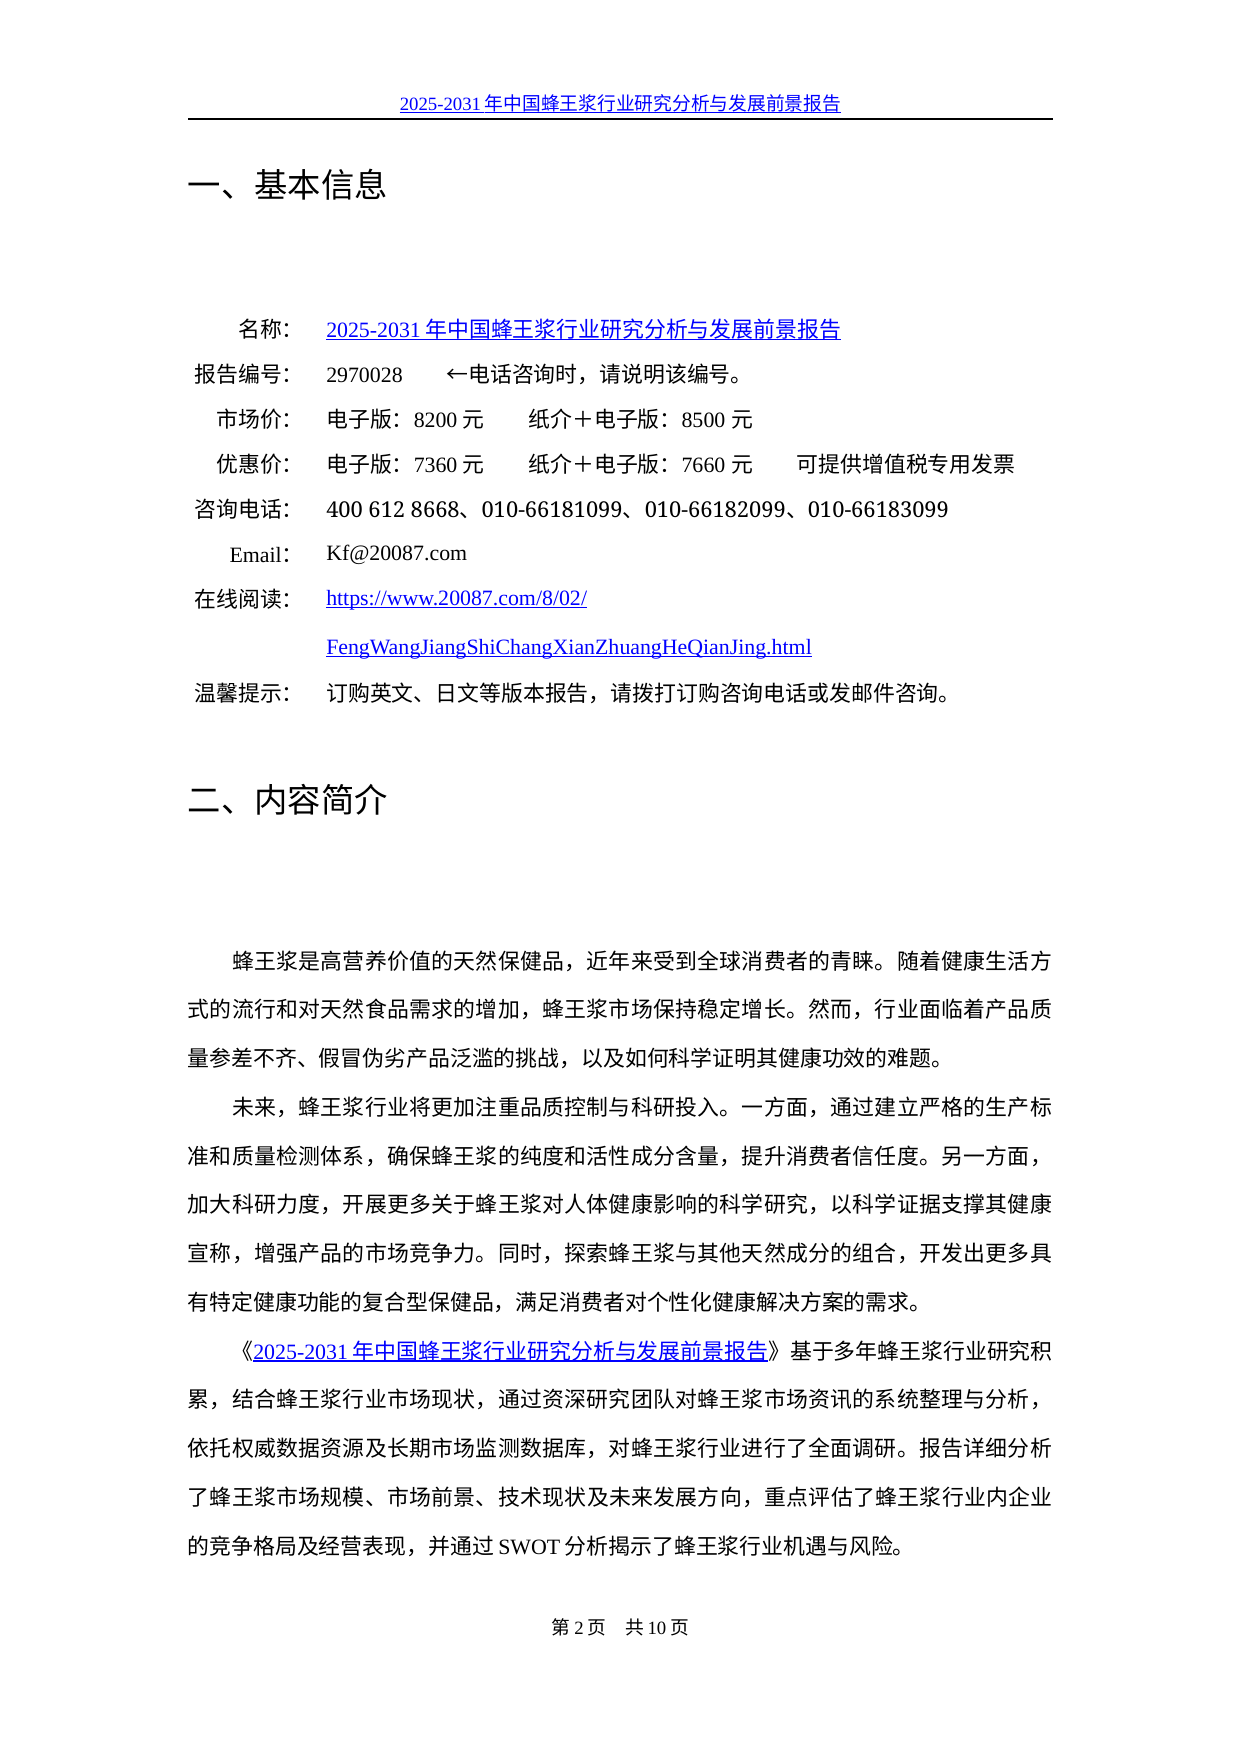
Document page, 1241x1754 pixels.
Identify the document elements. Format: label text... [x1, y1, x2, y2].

table_cell 市场价： [167, 402, 315, 447]
title 二、内容简介 [187, 766, 1053, 831]
table_cell 订购英文、日文等版本报告，请拨打订购咨询电话或发邮件咨询。 [315, 675, 1073, 720]
table_header 2025-2031年中国蜂王浆行业研究分析与发展前景报告 [315, 312, 1073, 357]
table_cell Email： [167, 537, 315, 582]
table_cell 优惠价： [167, 447, 315, 492]
table_cell 在线阅读： [167, 582, 315, 675]
table_cell Kf@20087.com [315, 537, 1073, 582]
table_header 名称： [167, 312, 315, 357]
table_cell 电子版：8200 元 纸介＋电子版：8500 元 [315, 402, 1073, 447]
table_cell 2970028 ←电话咨询时，请说明该编号。 [315, 357, 1073, 402]
table_cell 电子版：7360 元 纸介＋电子版：7660 元 可提供增值税专用发票 [315, 447, 1073, 492]
table_cell 温馨提示： [167, 675, 315, 720]
title 一、基本信息 [187, 150, 1053, 215]
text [187, 943, 1053, 1561]
table_cell [315, 582, 1073, 675]
table_cell 咨询电话： [167, 492, 315, 537]
table_cell 400 612 8668、010-66181099、010-66182099、010-66183099 [315, 492, 1073, 537]
table_cell 报告编号： [167, 357, 315, 402]
